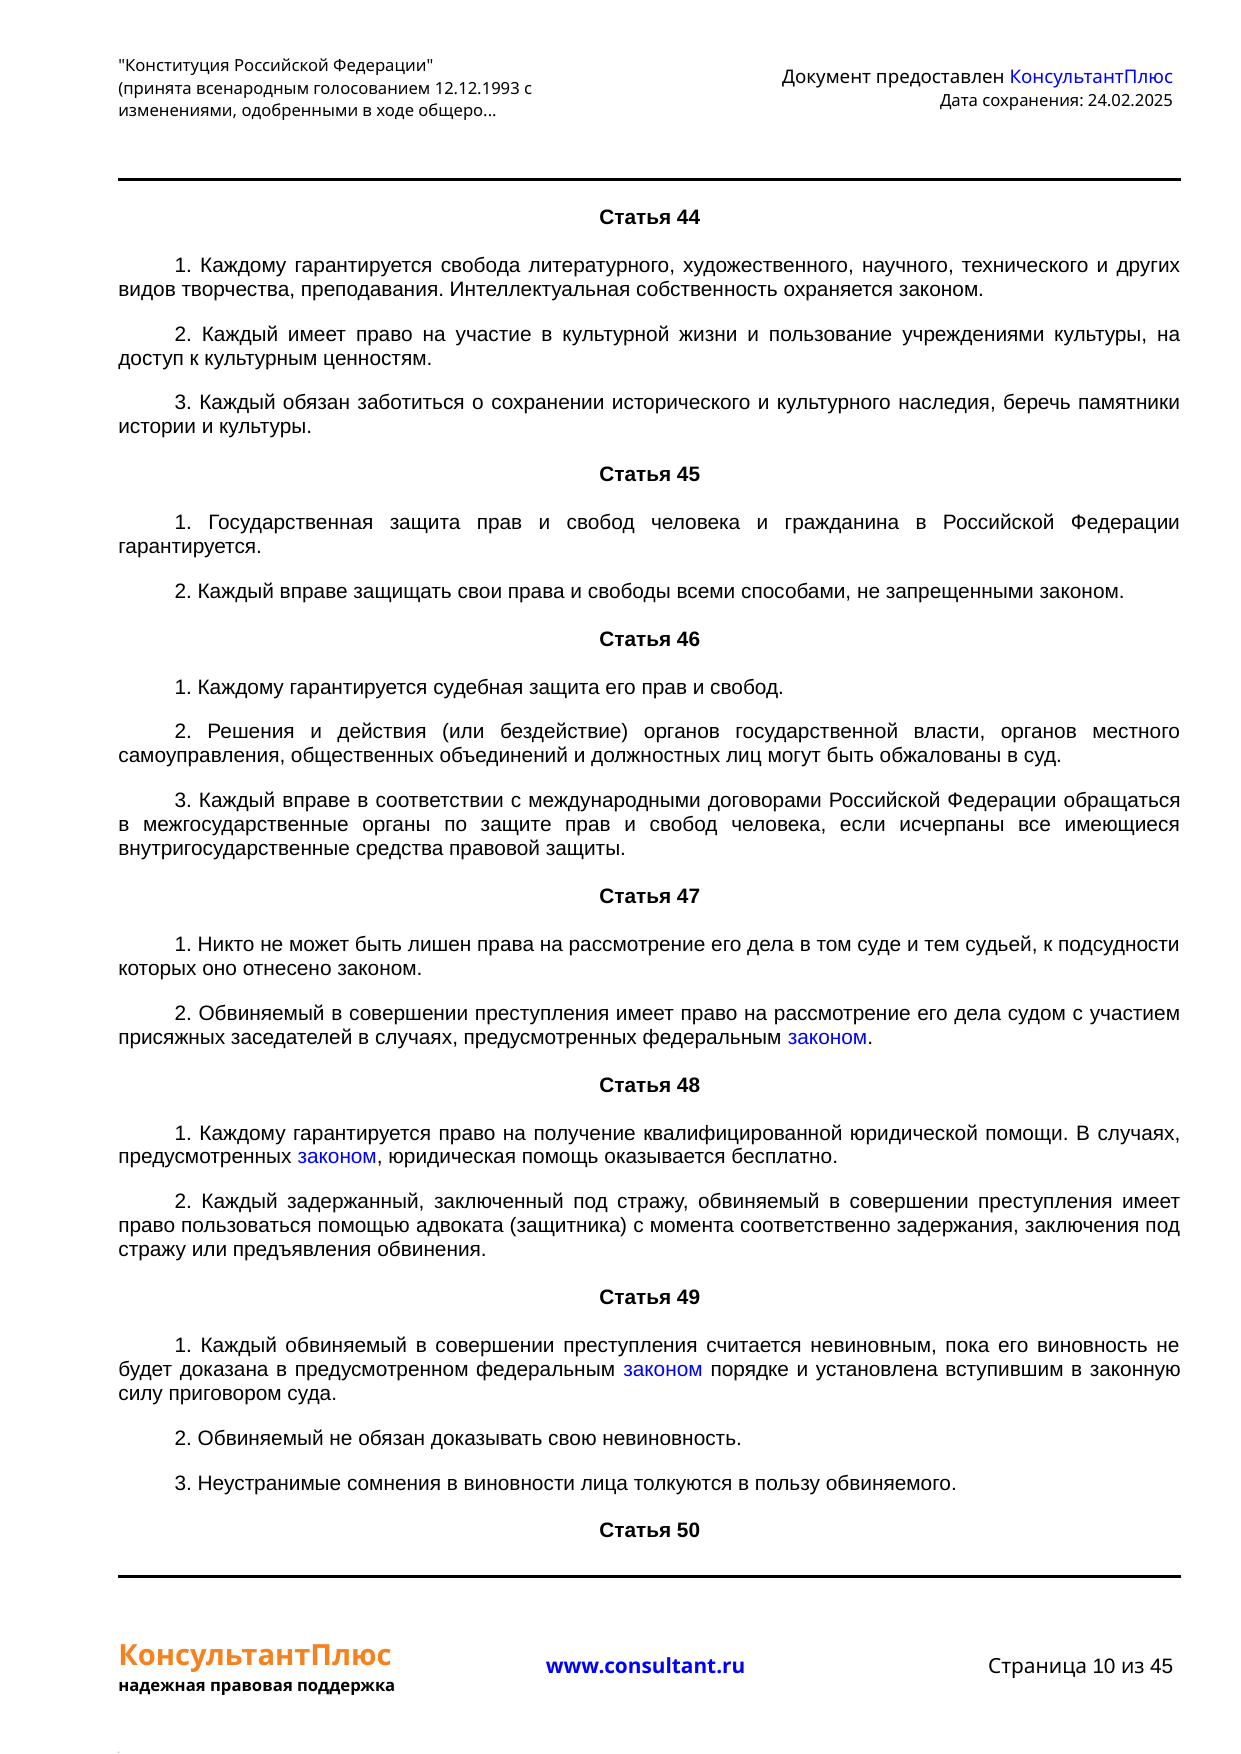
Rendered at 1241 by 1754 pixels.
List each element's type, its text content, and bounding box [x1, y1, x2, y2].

text 1. Каждому гарантируется свобода литературного, художественного, научного, технического и других видов творчества, преподавания. Интеллектуальная собственность охраняется законом. [118, 253, 1181, 301]
text 1. Каждому гарантируется право на получение квалифицированной юридической помощи. В случаях, предусмотренных законом, юридическая помощь оказывается бесплатно. [118, 1120, 1181, 1168]
text 2. Каждый имеет право на участие в культурной жизни и пользование учреждениями культуры, на доступ к культурным ценностям. [118, 321, 1181, 369]
text 2. Обвиняемый в совершении преступления имеет право на рассмотрение его дела судом с участием присяжных заседателей в случаях, предусмотренных федеральным законом. [118, 1001, 1181, 1048]
title Статья 45 [118, 462, 1181, 486]
text 1. Каждый обвиняемый в совершении преступления считается невиновным, пока его виновность не будет доказана в предусмотренном федеральным законом порядке и установлена вступившим в законную силу приговором суда. [118, 1333, 1181, 1405]
text 3. Каждый вправе в соответствии с международными договорами Российской Федерации обращаться в межгосударственные органы по защите прав и свобод человека, если исчерпаны все имеющиеся внутригосударственные средства правовой защиты. [118, 788, 1181, 860]
text 2. Каждый вправе защищать свои права и свободы всеми способами, не запрещенными законом. [118, 579, 1181, 603]
title Статья 47 [118, 884, 1181, 908]
title Статья 48 [118, 1072, 1181, 1096]
text 1. Государственная защита прав и свобод человека и гражданина в Российской Федерации гарантируется. [118, 510, 1181, 558]
title Статья 50 [118, 1518, 1181, 1542]
text 2. Обвиняемый не обязан доказывать свою невиновность. [118, 1426, 1181, 1449]
title Статья 44 [118, 205, 1181, 229]
title Статья 49 [118, 1285, 1181, 1309]
title Статья 46 [118, 627, 1181, 651]
text 3. Неустранимые сомнения в виновности лица толкуются в пользу обвиняемого. [118, 1470, 1181, 1494]
text 2. Каждый задержанный, заключенный под стражу, обвиняемый в совершении преступления имеет право пользоваться помощью адвоката (защитника) с момента соответственно задержания, заключения под стражу или предъявления обвинения. [118, 1189, 1181, 1261]
text 1. Никто не может быть лишен права на рассмотрение его дела в том суде и тем судьей, к подсудности которых оно отнесено законом. [118, 932, 1181, 980]
text 1. Каждому гарантируется судебная защита его прав и свобод. [118, 674, 1181, 698]
text 3. Каждый обязан заботиться о сохранении исторического и культурного наследия, беречь памятники истории и культуры. [118, 390, 1181, 438]
text 2. Решения и действия (или бездействие) органов государственной власти, органов местного самоуправления, общественных объединений и должностных лиц могут быть обжалованы в суд. [118, 719, 1181, 767]
